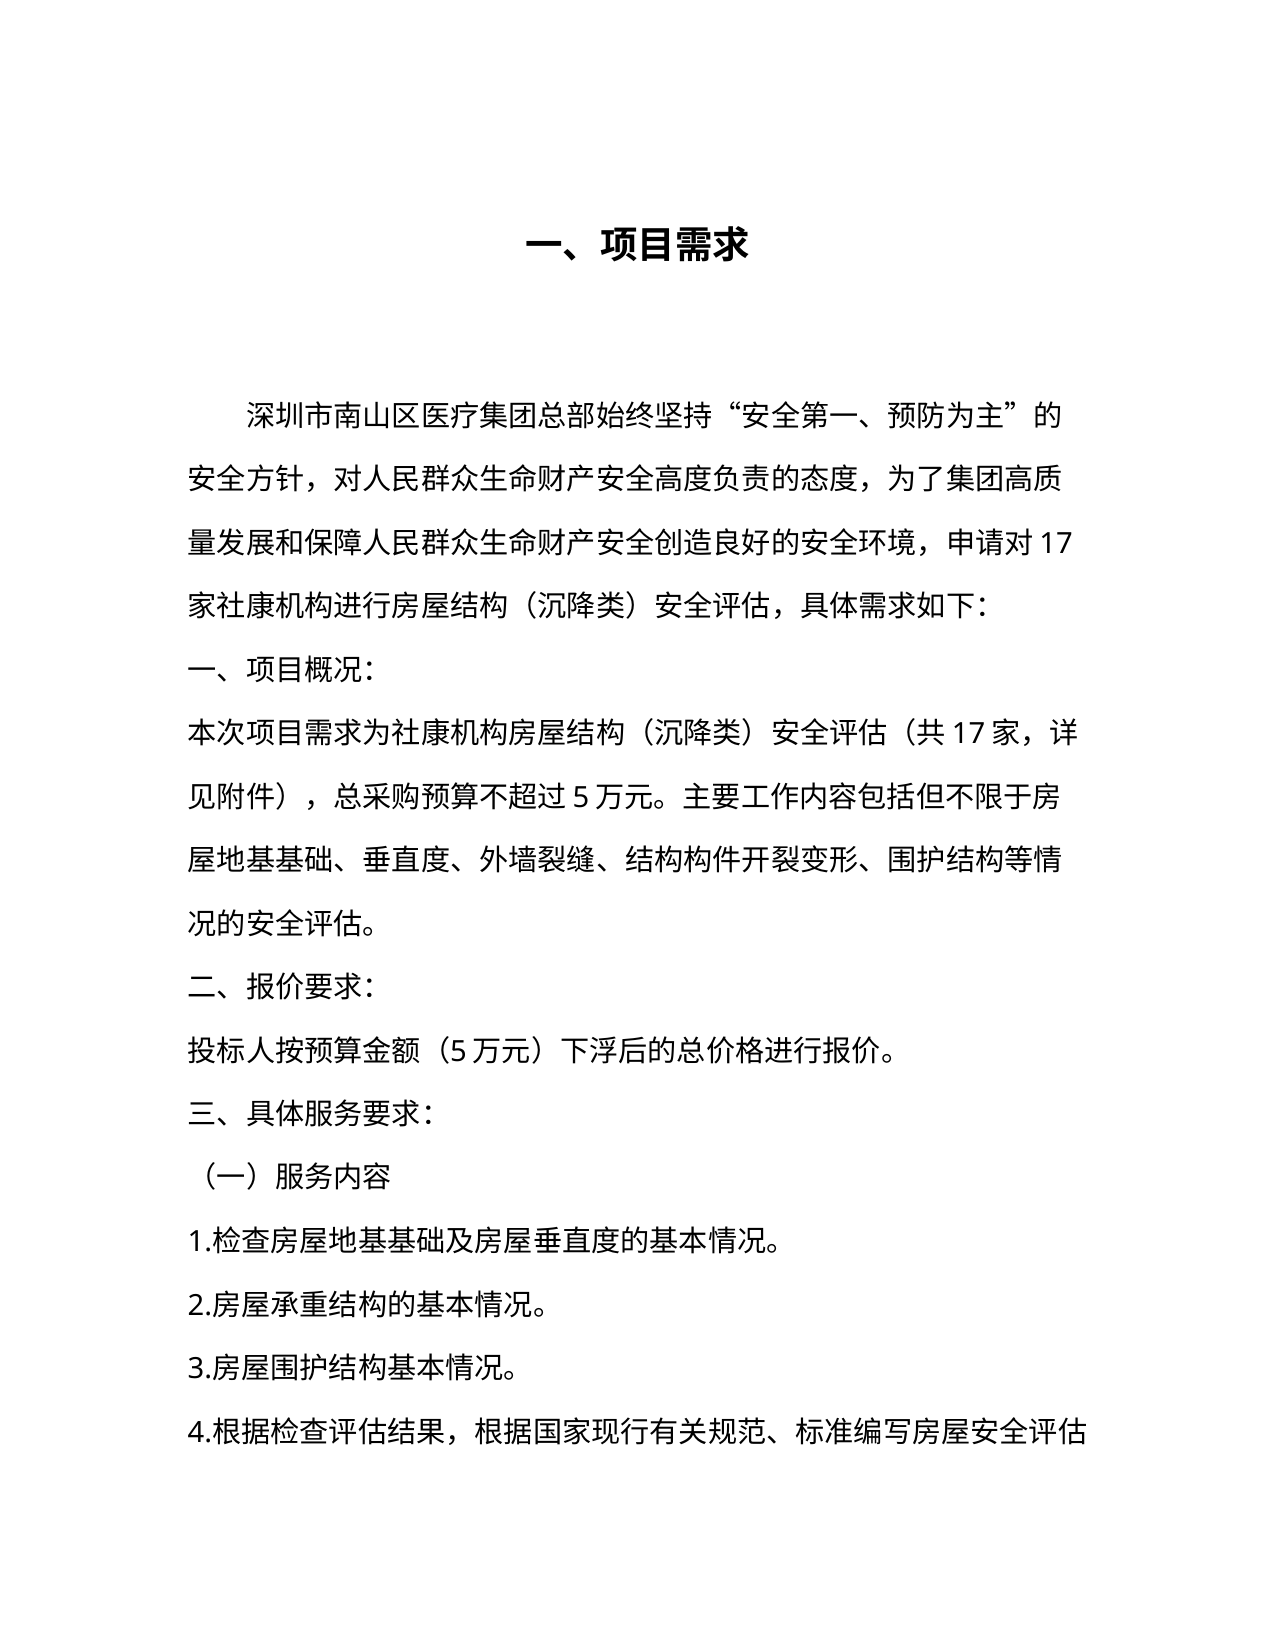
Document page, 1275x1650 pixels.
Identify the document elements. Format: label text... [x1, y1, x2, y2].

text 2.房屋承重结构的基本情况。 [187, 1281, 1087, 1323]
list 深圳市南山区医疗集团总部始终坚持“安全第一、预防为主”的安全方针，对人民群众生命财产安全高度负责的态度，为了集团高质量发展和保障人民群众生命财产安全创造良好的安全环境，申请对17家社康机构进行房屋结构（沉降类）安全评估，具体需求如下： [187, 392, 1087, 625]
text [187, 1408, 1087, 1451]
list 项目需求 [187, 210, 1087, 275]
list 报价要求： [187, 964, 1087, 1006]
list 投标人按预算金额（5万元）下浮后的总价格进行报价。 [187, 1027, 1087, 1069]
text （一）服务内容 [187, 1154, 1087, 1196]
list 项目概况： [187, 646, 1087, 688]
list 本次项目需求为社康机构房屋结构（沉降类）安全评估（共17家，详见附件），总采购预算不超过5万元。主要工作内容包括但不限于房屋地基基础、垂直度、外墙裂缝、结构构件开裂变形、围护结构等情况的安全评估。 [187, 710, 1087, 942]
text 三、具体服务要求： [187, 1091, 1087, 1133]
text 1.检查房屋地基基础及房屋垂直度的基本情况。 [187, 1217, 1087, 1260]
text 3.房屋围护结构基本情况。 [187, 1344, 1087, 1387]
